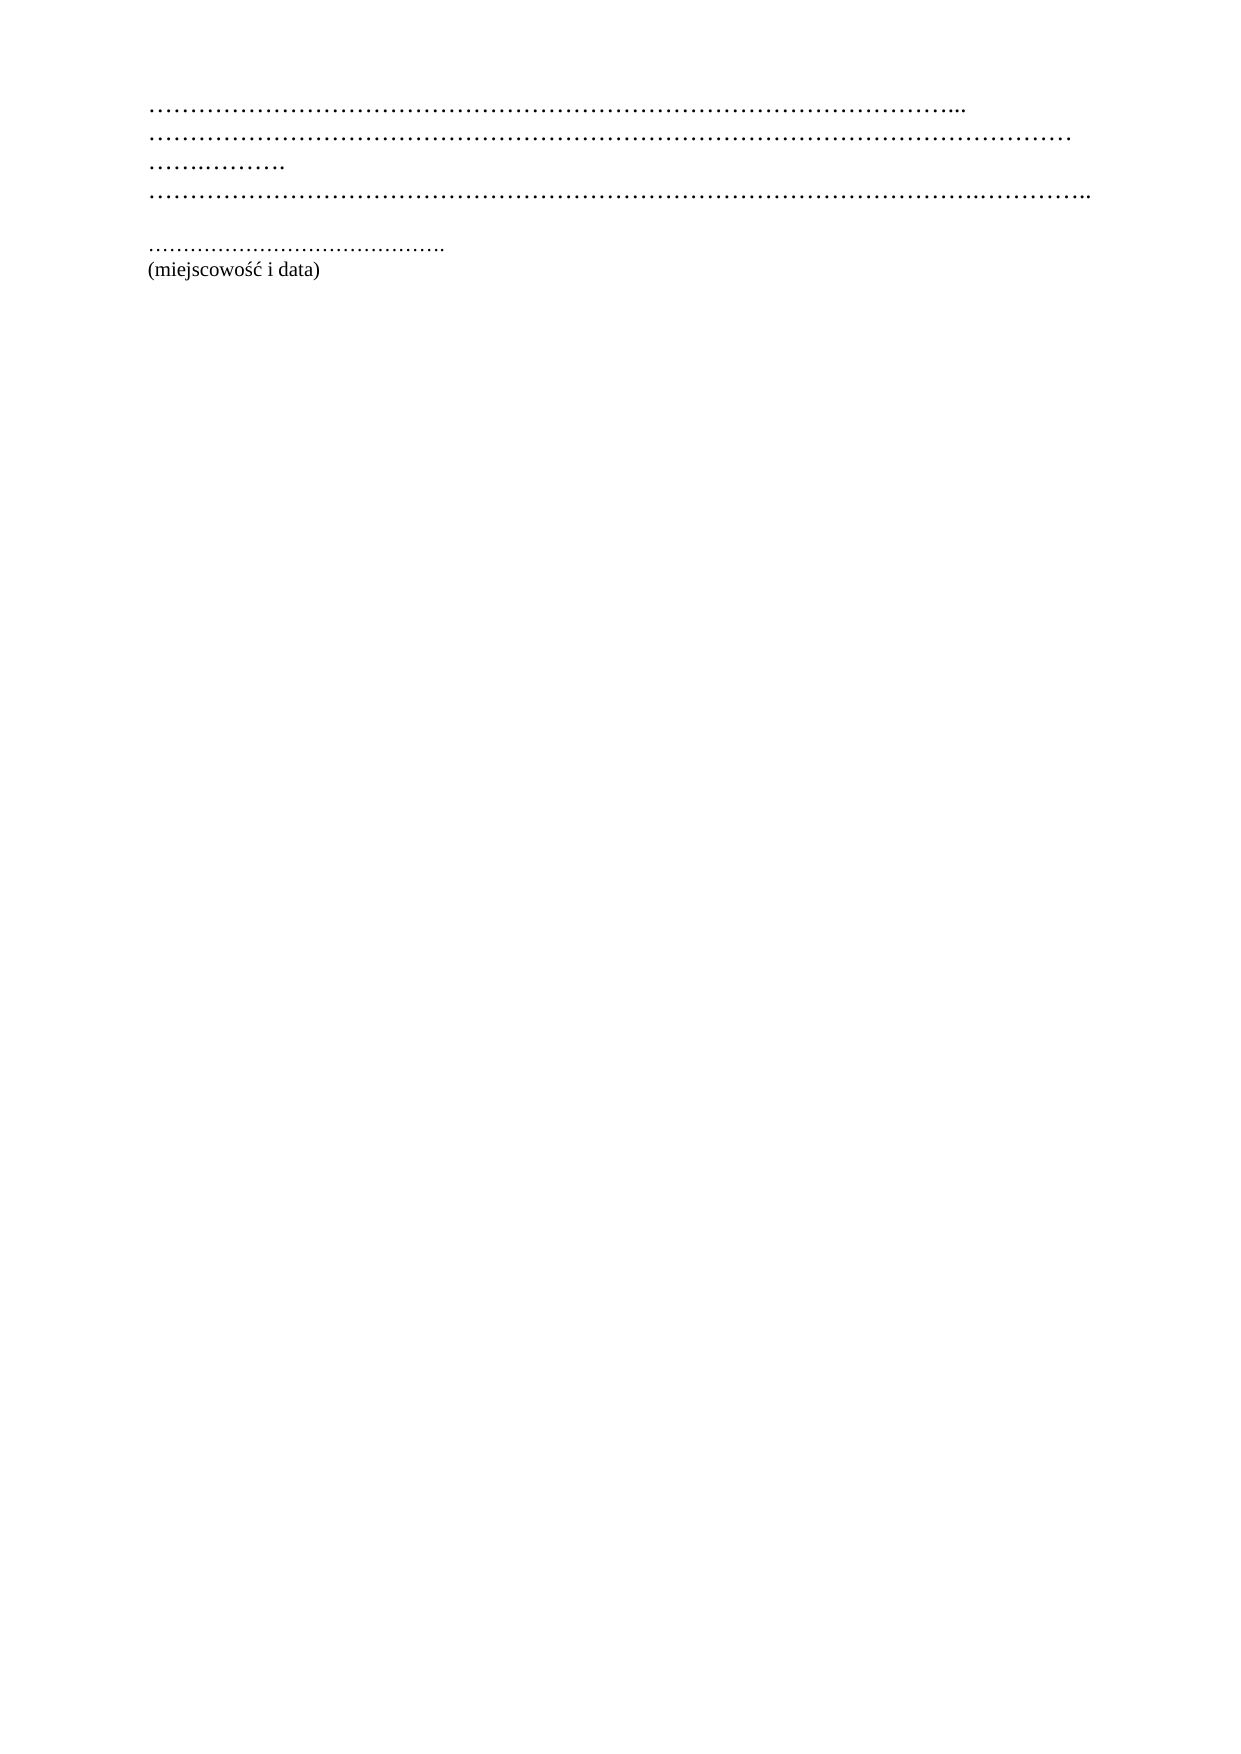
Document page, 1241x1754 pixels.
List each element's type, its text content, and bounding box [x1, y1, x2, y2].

text ……………………………………………………………………………………...……………………………………………………………………………………………………….………. [148, 89, 1092, 175]
text (miejscowość i data) [148, 256, 1092, 281]
text ……………………………………………………………………………………….………….. [148, 175, 1092, 204]
text ……………………………………. [148, 232, 1092, 256]
